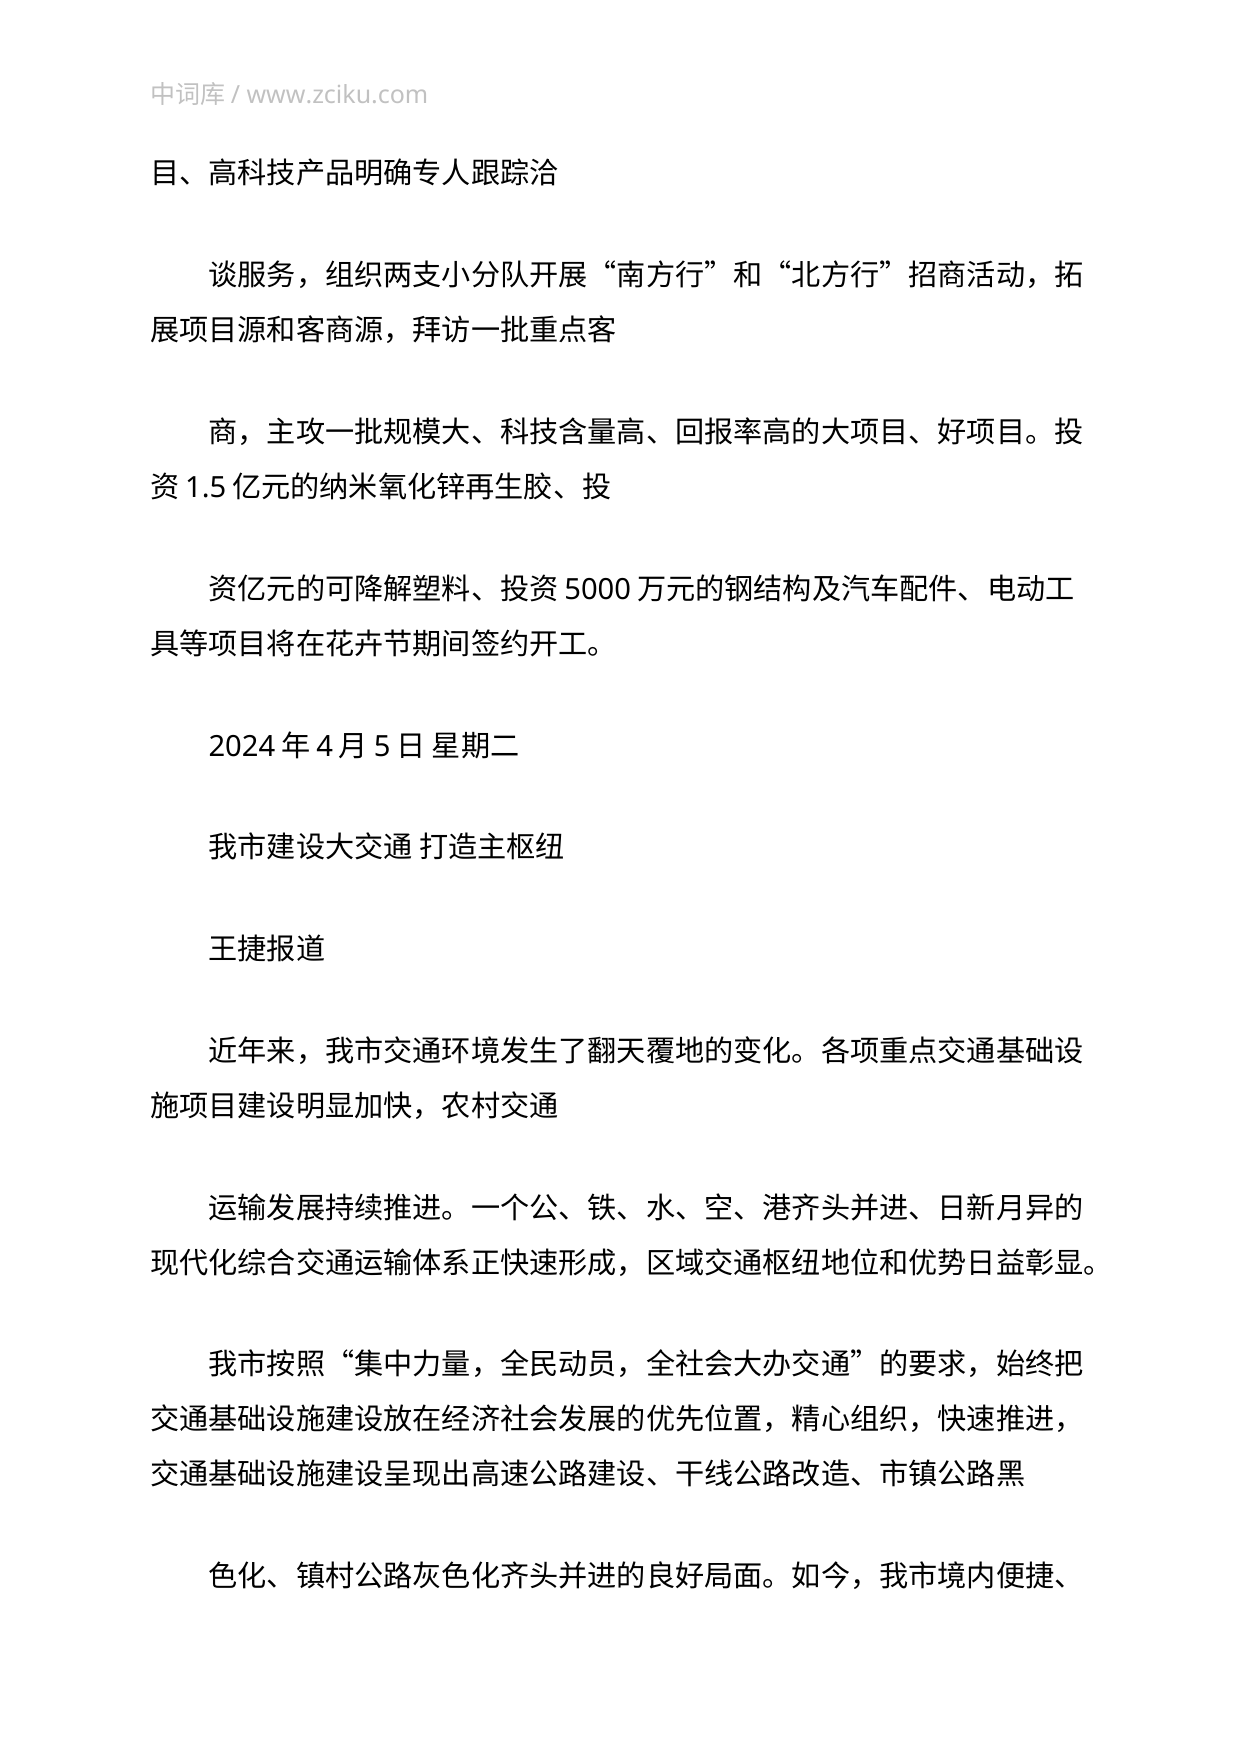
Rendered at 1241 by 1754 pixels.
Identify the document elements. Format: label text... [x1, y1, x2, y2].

text 近年来，我市交通环境发生了翻天覆地的变化。各项重点交通基础设施项目建设明显加快，农村交通 [150, 1028, 1090, 1125]
text 运输发展持续推进。一个公、铁、水、空、港齐头并进、日新月异的现代化综合交通运输体系正快速形成，区域交通枢纽地位和优势日益彰显。 [150, 1184, 1090, 1281]
text 我市按照“集中力量，全民动员，全社会大办交通”的要求，始终把交通基础设施建设放在经济社会发展的优先位置，精心组织，快速推进，交通基础设施建设呈现出高速公路建设、干线公路改造、市镇公路黑 [150, 1341, 1090, 1493]
text 2024年4月5日 星期二 [150, 722, 1090, 764]
text 王捷报道 [150, 926, 1090, 968]
text 商，主攻一批规模大、科技含量高、回报率高的大项目、好项目。投资1.5亿元的纳米氧化锌再生胶、投 [150, 408, 1090, 506]
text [150, 150, 1090, 192]
text 资亿元的可降解塑料、投资5000万元的钢结构及汽车配件、电动工具等项目将在花卉节期间签约开工。 [150, 565, 1090, 663]
text 我市建设大交通 打造主枢纽 [150, 824, 1090, 866]
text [150, 1552, 1090, 1595]
text 谈服务，组织两支小分队开展“南方行”和“北方行”招商活动，拓展项目源和客商源，拜访一批重点客 [150, 252, 1090, 349]
